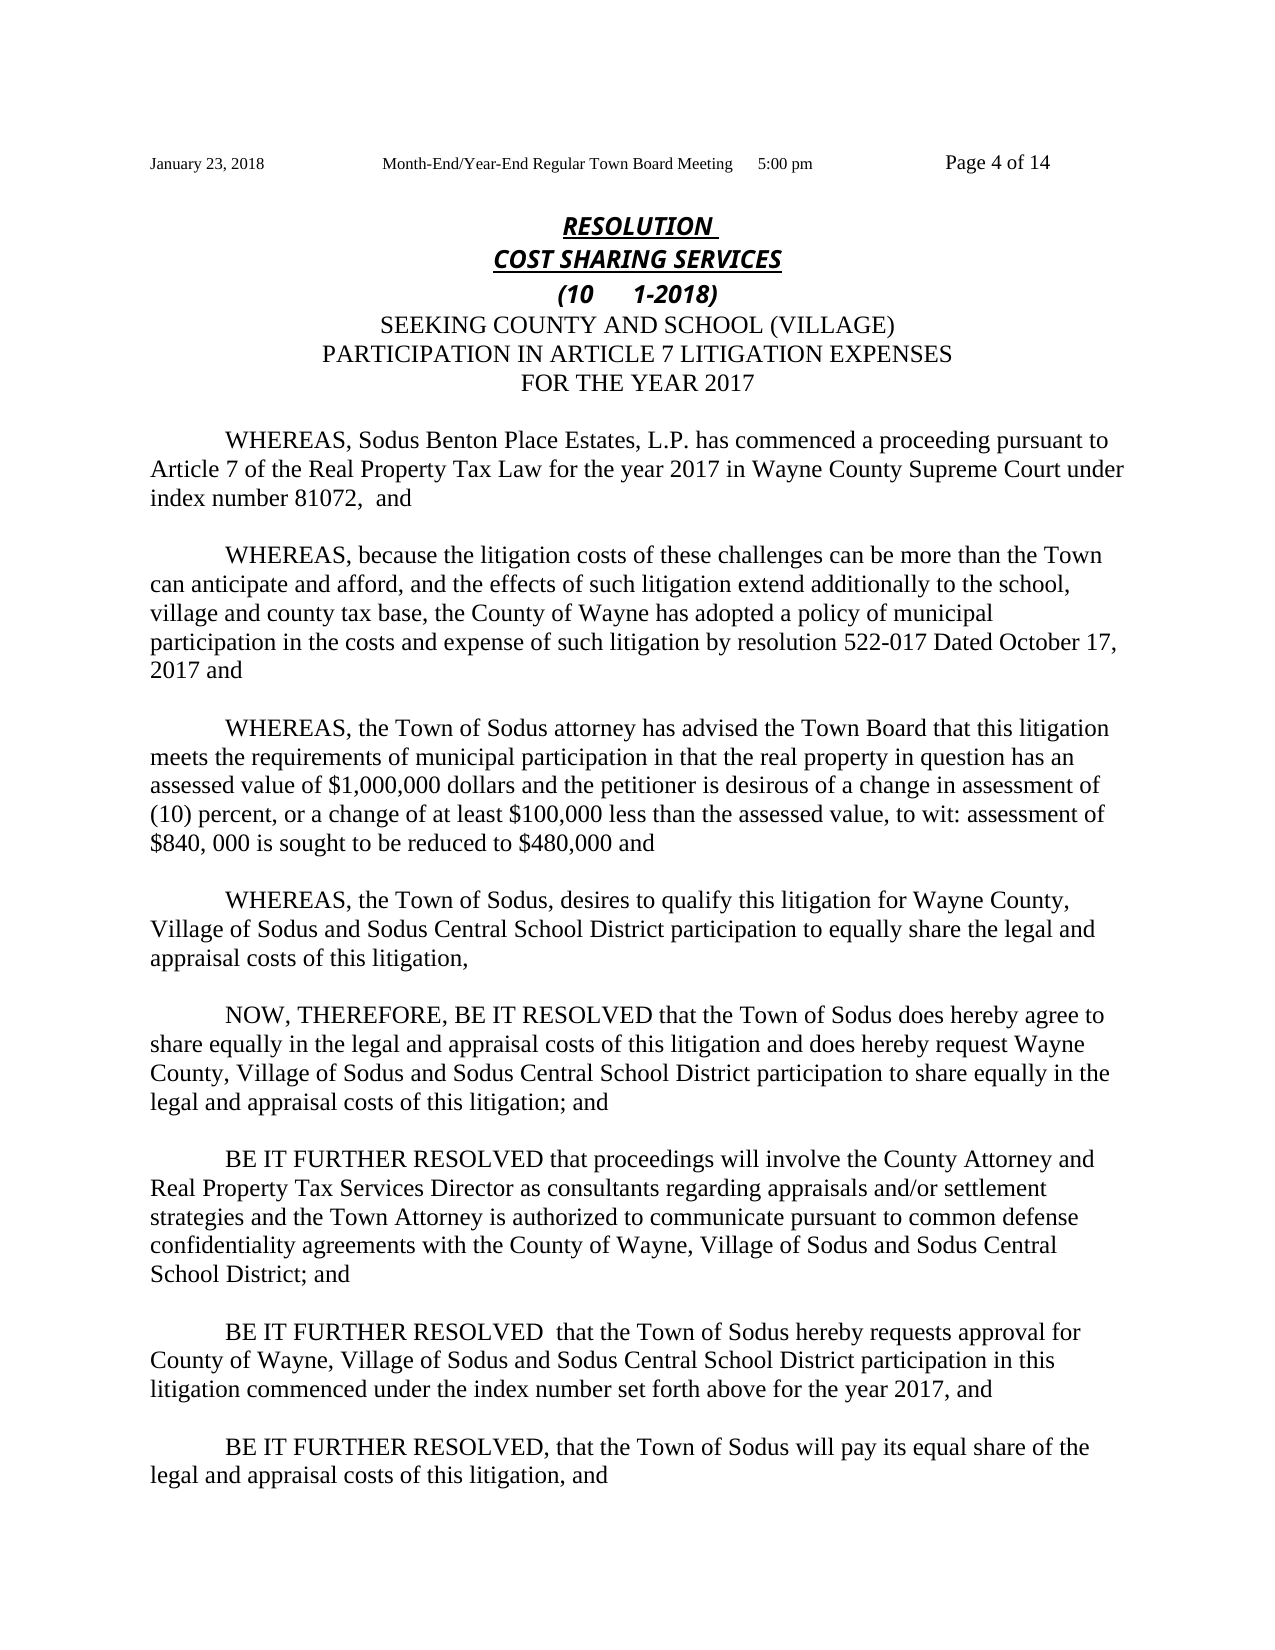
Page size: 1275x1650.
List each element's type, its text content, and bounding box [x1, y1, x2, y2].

text WHEREAS, the Town of Sodus, desires to qualify this litigation for Wayne County, Village of Sodus and Sodus Central School District participation to equally share the legal and appraisal costs of this litigation, [150, 885, 1125, 972]
text PARTICIPATION IN ARTICLE 7 LITIGATION EXPENSES [150, 339, 1125, 368]
text NOW, THEREFORE, BE IT RESOLVED that the Town of Sodus does hereby agree to share equally in the legal and appraisal costs of this litigation and does hereby request Wayne County, Village of Sodus and Sodus Central School District participation to share equally in the legal and appraisal costs of this litigation; and [150, 1000, 1125, 1115]
text BE IT FURTHER RESOLVED that proceedings will involve the County Attorney and Real Property Tax Services Director as consultants regarding appraisals and/or settlement strategies and the Town Attorney is authorized to communicate pursuant to common defense confidentiality agreements with the County of Wayne, Village of Sodus and Sodus Central School District; and [150, 1144, 1125, 1288]
text WHEREAS, because the litigation costs of these challenges can be more than the Town can anticipate and afford, and the effects of such litigation extend additionally to the school, village and county tax base, the County of Wayne has adopted a policy of municipal participation in the costs and expense of such litigation by resolution 522-017 Dated October 17, 2017 and [150, 540, 1125, 684]
text RESOLUTION [150, 208, 1125, 242]
text WHEREAS, Sodus Benton Place Estates, L.P. has commenced a proceeding pursuant to Article 7 of the Real Property Tax Law for the year 2017 in Wayne County Supreme Court under index number 81072, and [150, 425, 1125, 512]
text SEEKING COUNTY AND SCHOOL (VILLAGE) [150, 310, 1125, 339]
text BE IT FURTHER RESOLVED, that the Town of Sodus will pay its equal share of the legal and appraisal costs of this litigation, and [150, 1432, 1125, 1489]
text (10 1-2018) [150, 276, 1125, 310]
text WHEREAS, the Town of Sodus attorney has advised the Town Board that this litigation meets the requirements of municipal participation in that the real property in question has an assessed value of $1,000,000 dollars and the petitioner is desirous of a change in assessment of (10) percent, or a change of at least $100,000 less than the assessed value, to wit: assessment of $840, 000 is sought to be reduced to $480,000 and [150, 713, 1125, 857]
text FOR THE YEAR 2017 [150, 368, 1125, 397]
text BE IT FURTHER RESOLVED that the Town of Sodus hereby requests approval for County of Wayne, Village of Sodus and Sodus Central School District participation in this litigation commenced under the index number set forth above for the year 2017, and [150, 1317, 1125, 1403]
text COST SHARING SERVICES [150, 242, 1125, 276]
